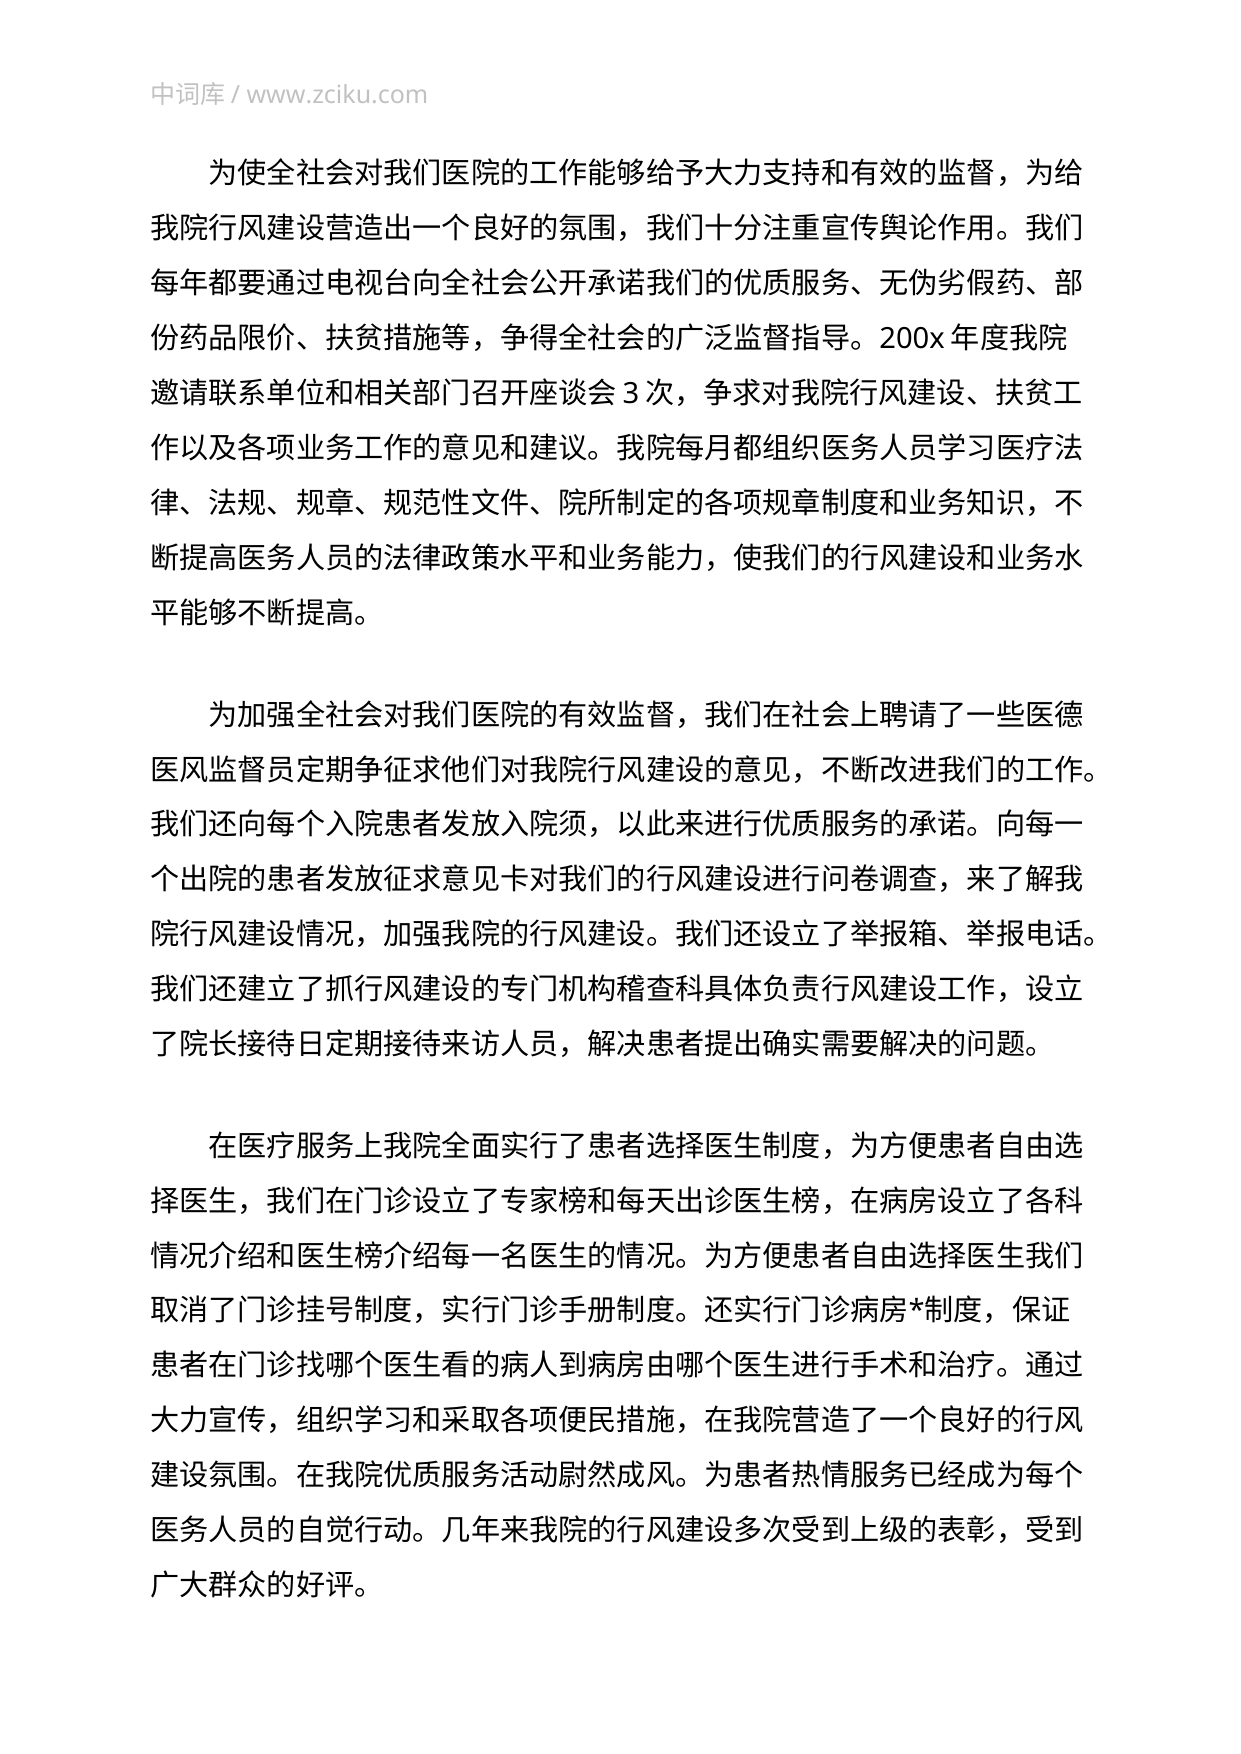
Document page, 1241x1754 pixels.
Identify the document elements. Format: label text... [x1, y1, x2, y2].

text 在医疗服务上我院全面实行了患者选择医生制度，为方便患者自由选择医生，我们在门诊设立了专家榜和每天出诊医生榜，在病房设立了各科情况介绍和医生榜介绍每一名医生的情况。为方便患者自由选择医生我们取消了门诊挂号制度，实行门诊手册制度。还实行门诊病房*制度，保证患者在门诊找哪个医生看的病人到病房由哪个医生进行手术和治疗。通过大力宣传，组织学习和采取各项便民措施，在我院营造了一个良好的行风建设氛围。在我院优质服务活动尉然成风。为患者热情服务已经成为每个医务人员的自觉行动。几年来我院的行风建设多次受到上级的表彰，受到广大群众的好评。 [150, 1122, 1090, 1604]
text 为加强全社会对我们医院的有效监督，我们在社会上聘请了一些医德医风监督员定期争征求他们对我院行风建设的意见，不断改进我们的工作。我们还向每个入院患者发放入院须，以此来进行优质服务的承诺。向每一个出院的患者发放征求意见卡对我们的行风建设进行问卷调查，来了解我院行风建设情况，加强我院的行风建设。我们还设立了举报箱、举报电话。我们还建立了抓行风建设的专门机构稽查科具体负责行风建设工作，设立了院长接待日定期接待来访人员，解决患者提出确实需要解决的问题。 [150, 691, 1090, 1063]
text 为使全社会对我们医院的工作能够给予大力支持和有效的监督，为给我院行风建设营造出一个良好的氛围，我们十分注重宣传舆论作用。我们每年都要通过电视台向全社会公开承诺我们的优质服务、无伪劣假药、部份药品限价、扶贫措施等，争得全社会的广泛监督指导。200x年度我院邀请联系单位和相关部门召开座谈会3次，争求对我院行风建设、扶贫工作以及各项业务工作的意见和建议。我院每月都组织医务人员学习医疗法律、法规、规章、规范性文件、院所制定的各项规章制度和业务知识，不断提高医务人员的法律政策水平和业务能力，使我们的行风建设和业务水平能够不断提高。 [150, 150, 1090, 632]
